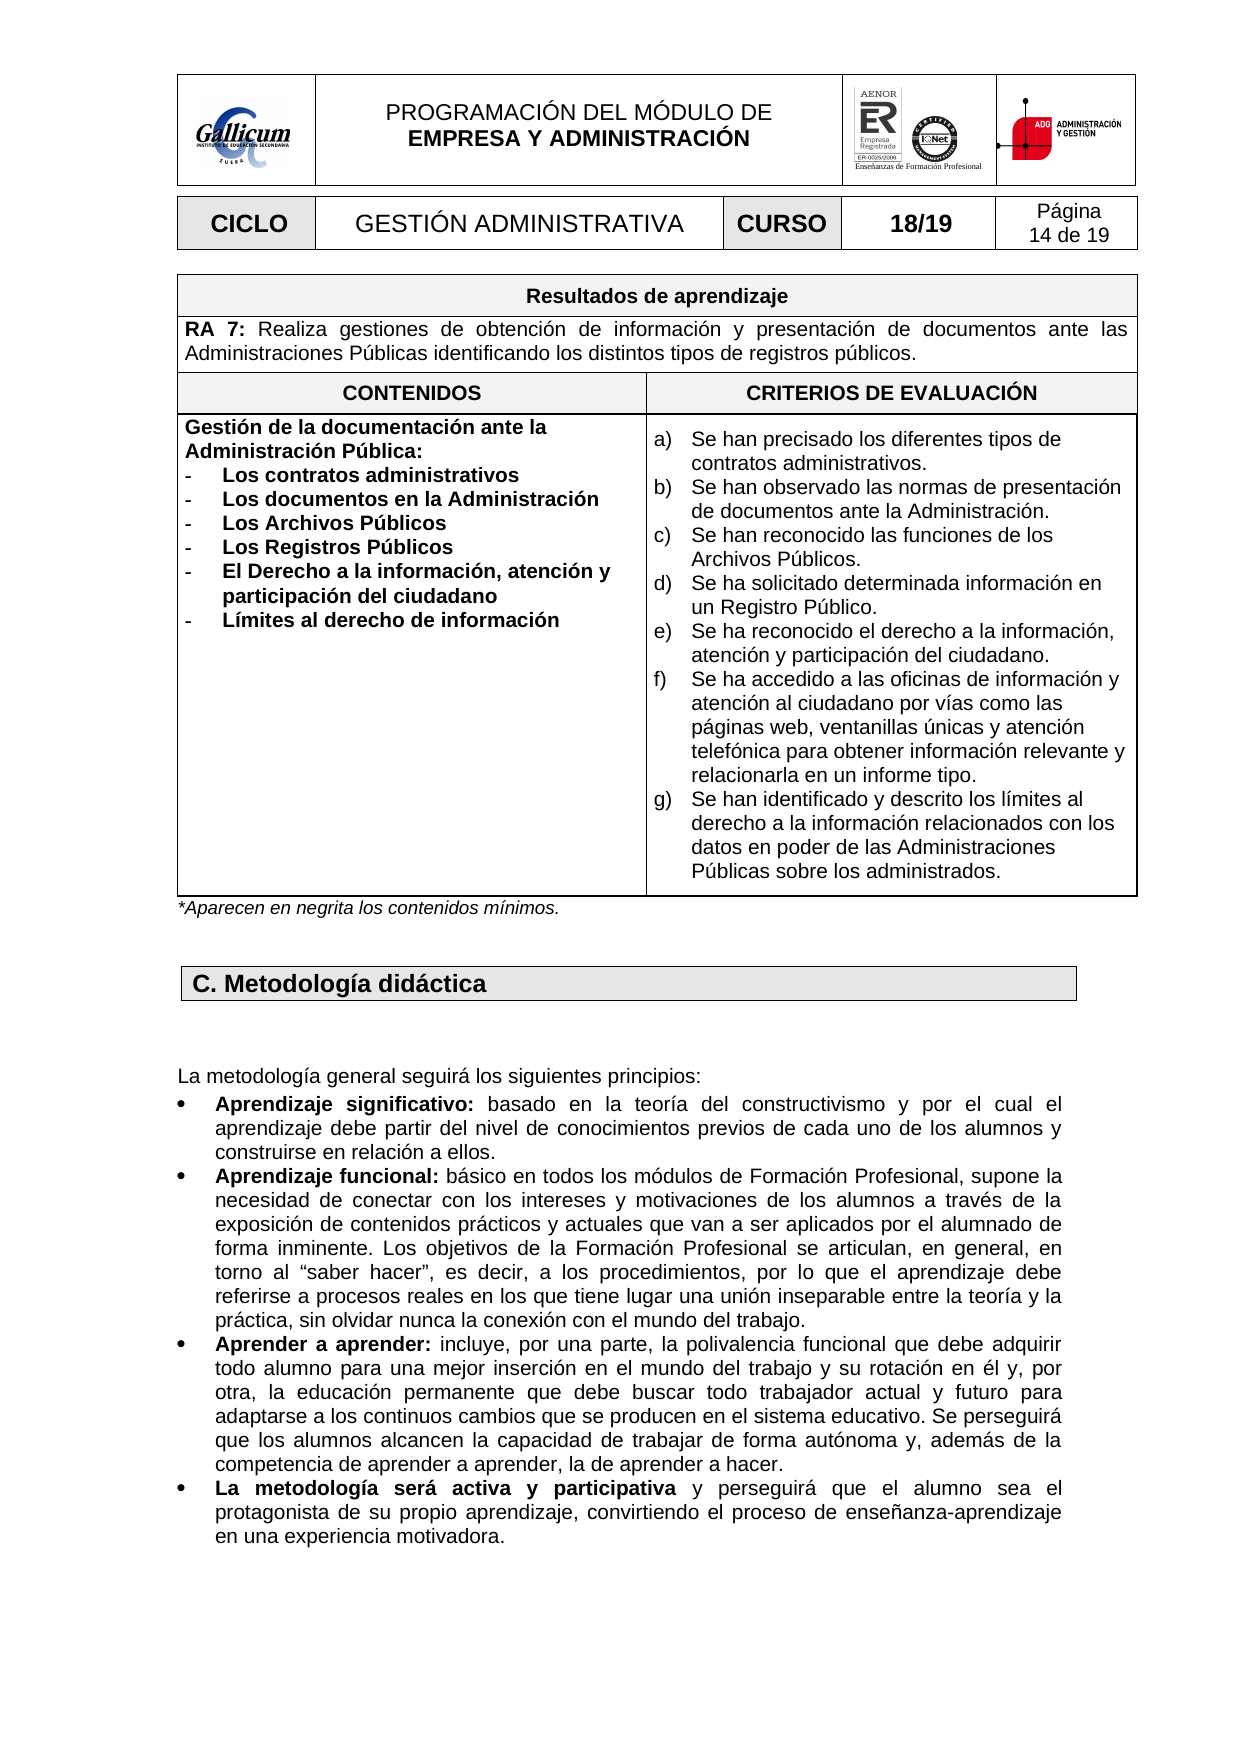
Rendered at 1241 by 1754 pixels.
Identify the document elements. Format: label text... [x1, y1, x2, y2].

list Aprendizaje significativo: basado en la teoría del constructivismo y por el cual el aprendizaje debe partir del nivel de conocimientos previos de cada uno de los alumnos y construirse en relación a ellos. [177, 1092, 1063, 1164]
picture [854, 87, 902, 162]
table_cell Se han precisado los diferentes tipos de contratos administrativos. Se han observado las normas de presentación de documentos ante la Administración. Se han reconocido las funciones de los Archivos Públicos. Se ha solicitado determinada información en un Registro Público. Se ha reconocido el derecho a la información, atención y participación del ciudadano. Se ha accedido a las oficinas de información y atención al ciudadano por vías como las páginas web, ventanillas únicas y atención telefónica para obtener información relevante y relacionarla en un informe tipo. Se han identificado y descrito los límites al derecho a la información relacionados con los datos en poder de las Administraciones Públicas sobre los administrados. [647, 415, 1136, 895]
list Aprendizaje funcional: básico en todos los módulos de Formación Profesional, supone la necesidad de conectar con los intereses y motivaciones de los alumnos a través de la exposición de contenidos prácticos y actuales que van a ser aplicados por el alumnado de forma inminente. Los objetivos de la Formación Profesional se articulan, en general, en torno al “saber hacer”, es decir, a los procedimientos, por lo que el aprendizaje debe referirse a procesos reales en los que tiene lugar una unión inseparable entre la teoría y la práctica, sin olvidar nunca la conexión con el mundo del trabajo. [177, 1164, 1063, 1332]
picture [996, 98, 1122, 160]
text La metodología general seguirá los siguientes principios: [177, 1064, 1063, 1088]
subtitle C. Metodología didáctica [182, 967, 1076, 1000]
list La metodología será activa y participativa y perseguirá que el alumno sea el protagonista de su propio aprendizaje, convirtiendo el proceso de enseñanza-aprendizaje en una experiencia motivadora. [177, 1476, 1063, 1548]
list Aprender a aprender: incluye, por una parte, la polivalencia funcional que debe adquirir todo alumno para una mejor inserción en el mundo del trabajo y su rotación en él y, por otra, la educación permanente que debe buscar todo trabajador actual y futuro para adaptarse a los continuos cambios que se producen en el sistema educativo. Se perseguirá que los alumnos alcancen la capacidad de trabajar de forma autónoma y, además de la competencia de aprender a aprender, la de aprender a hacer. [177, 1332, 1063, 1476]
picture [912, 116, 958, 162]
table_cell CONTENIDOS [178, 373, 646, 413]
table_cell RA 7: Realiza gestiones de obtención de información y presentación de documentos ante las Administraciones Públicas identificando los distintos tipos de registros públicos. [178, 317, 1137, 372]
table_cell Resultados de aprendizaje [178, 275, 1137, 316]
table_cell Gestión de la documentación ante la Administración Pública: Los contratos administrativos Los documentos en la Administración Los Archivos Públicos Los Registros Públicos El Derecho a la información, atención y participación del ciudadano Límites al derecho de información [178, 415, 646, 895]
list *Aparecen en negrita los contenidos mínimos. [177, 897, 1063, 918]
picture [196, 97, 290, 168]
table_cell CRITERIOS DE EVALUACIÓN [647, 373, 1137, 413]
